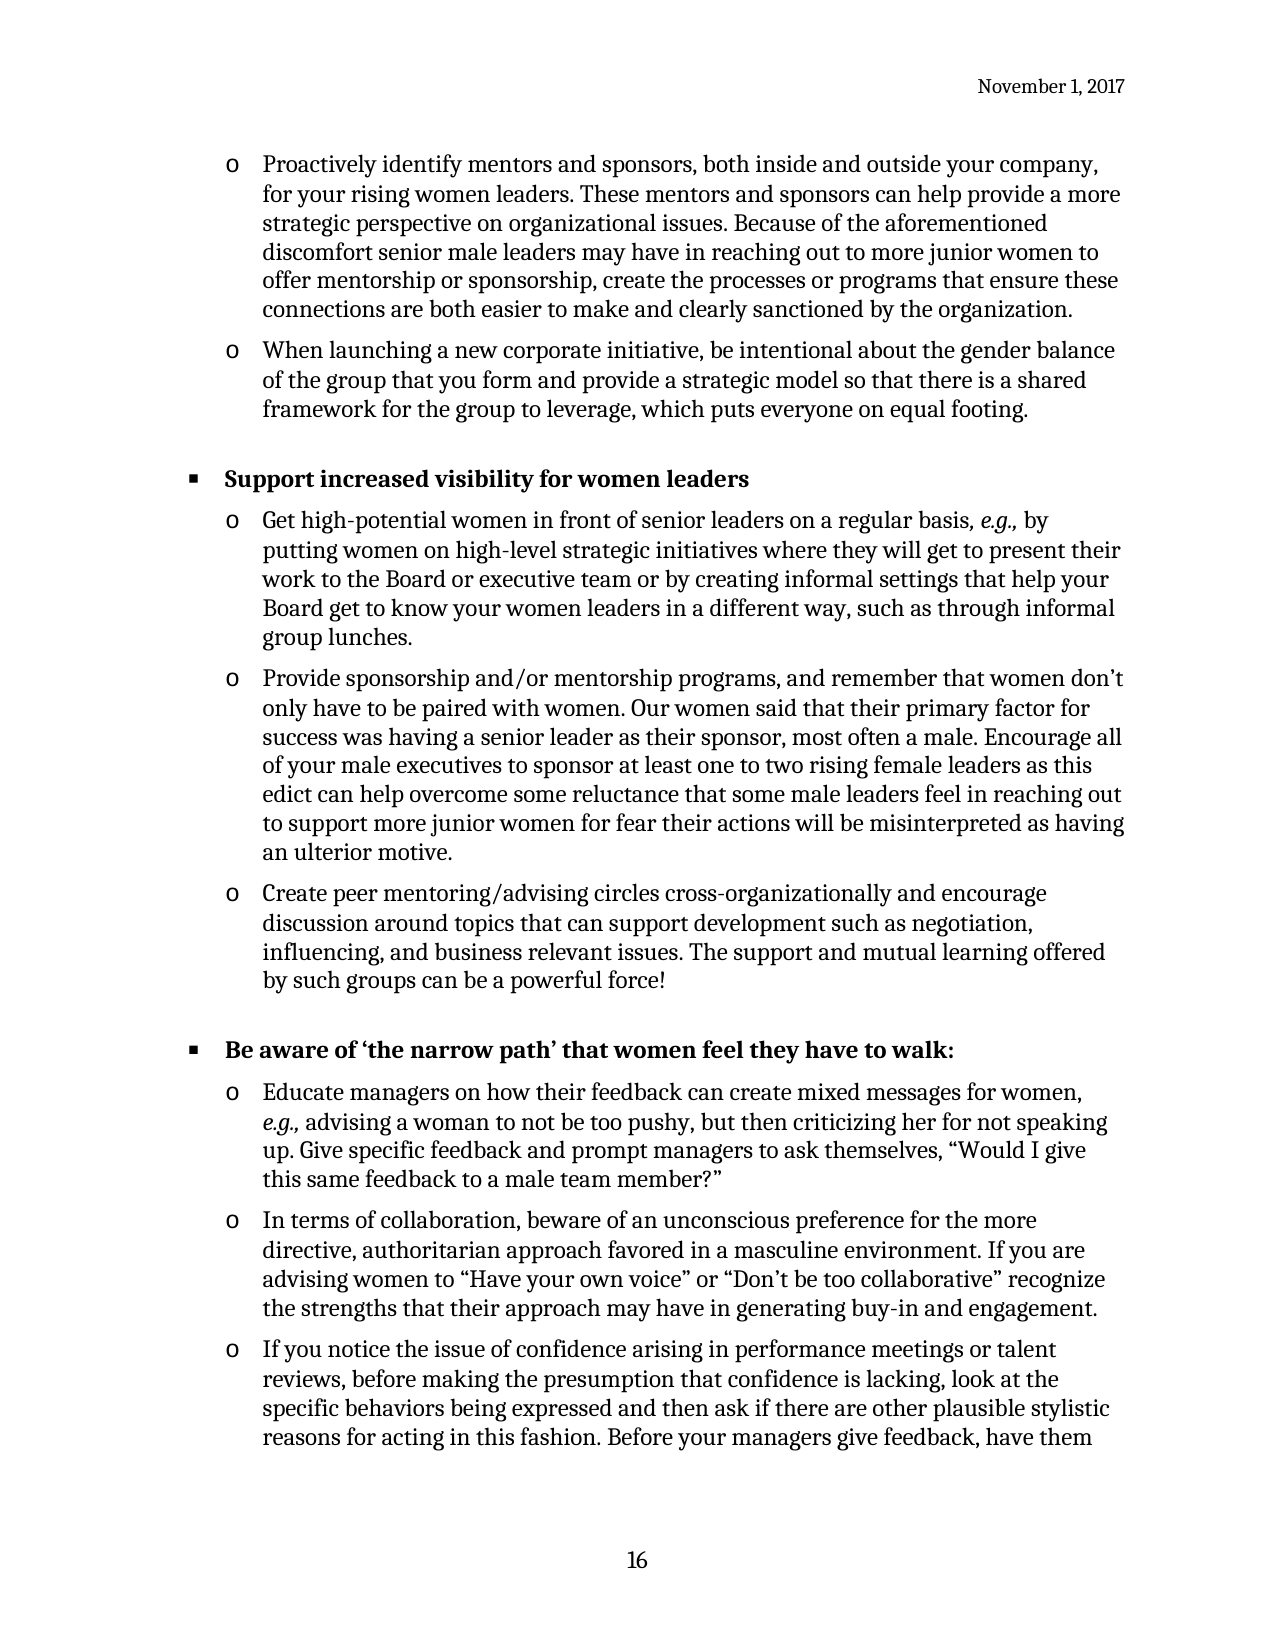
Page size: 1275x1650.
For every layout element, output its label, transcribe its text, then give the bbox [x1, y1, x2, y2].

list In terms of collaboration, beware of an unconscious preference for the more directive, authoritarian approach favored in a masculine environment. If you are advising women to “Have your own voice” or “Don’t be too collaborative” recognize the strengths that their approach may have in generating buy-in and engagement. [225, 1206, 1125, 1322]
text Support increased visibility for women leaders [187, 465, 1125, 494]
list Get high-potential women in front of senior leaders on a regular basis, e.g., by putting women on high-level strategic initiatives where they will get to present their work to the Board or executive team or by creating informal settings that help your Board get to know your women leaders in a different way, such as through informal group lunches. [225, 506, 1125, 651]
list Provide sponsorship and/or mentorship programs, and remember that women don’t only have to be paired with women. Our women said that their primary factor for success was having a senior leader as their sponsor, most often a male. Encourage all of your male executives to sponsor at least one to two rising female leaders as this edict can help overcome some reluctance that some male leaders feel in reaching out to support more junior women for fear their actions will be misinterpreted as having an ulterior motive. [225, 664, 1125, 866]
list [225, 1335, 1125, 1451]
text Be aware of ‘the narrow path’ that women feel they have to walk: [187, 1036, 1125, 1065]
list Create peer mentoring/advising circles cross-organizationally and encourage discussion around topics that can support development such as negotiation, influencing, and business relevant issues. The support and mutual learning offered by such groups can be a powerful force! [225, 879, 1125, 995]
list Educate managers on how their feedback can create mixed messages for women, e.g., advising a woman to not be too pushy, but then criticizing her for not speaking up. Give specific feedback and prompt managers to ask themselves, “Would I give this same feedback to a male team member?” [225, 1077, 1125, 1194]
list When launching a new corporate initiative, be intentional about the gender balance of the group that you form and provide a strategic model so that there is a shared framework for the group to leverage, which puts everyone on equal footing. [225, 336, 1125, 424]
list Proactively identify mentors and sponsors, both inside and outside your company, for your rising women leaders. These mentors and sponsors can help provide a more strategic perspective on organizational issues. Because of the aforementioned discomfort senior male leaders may have in reaching out to more junior women to offer mentorship or sponsorship, create the processes or programs that ensure these connections are both easier to make and clearly sanctioned by the organization. [225, 150, 1125, 324]
